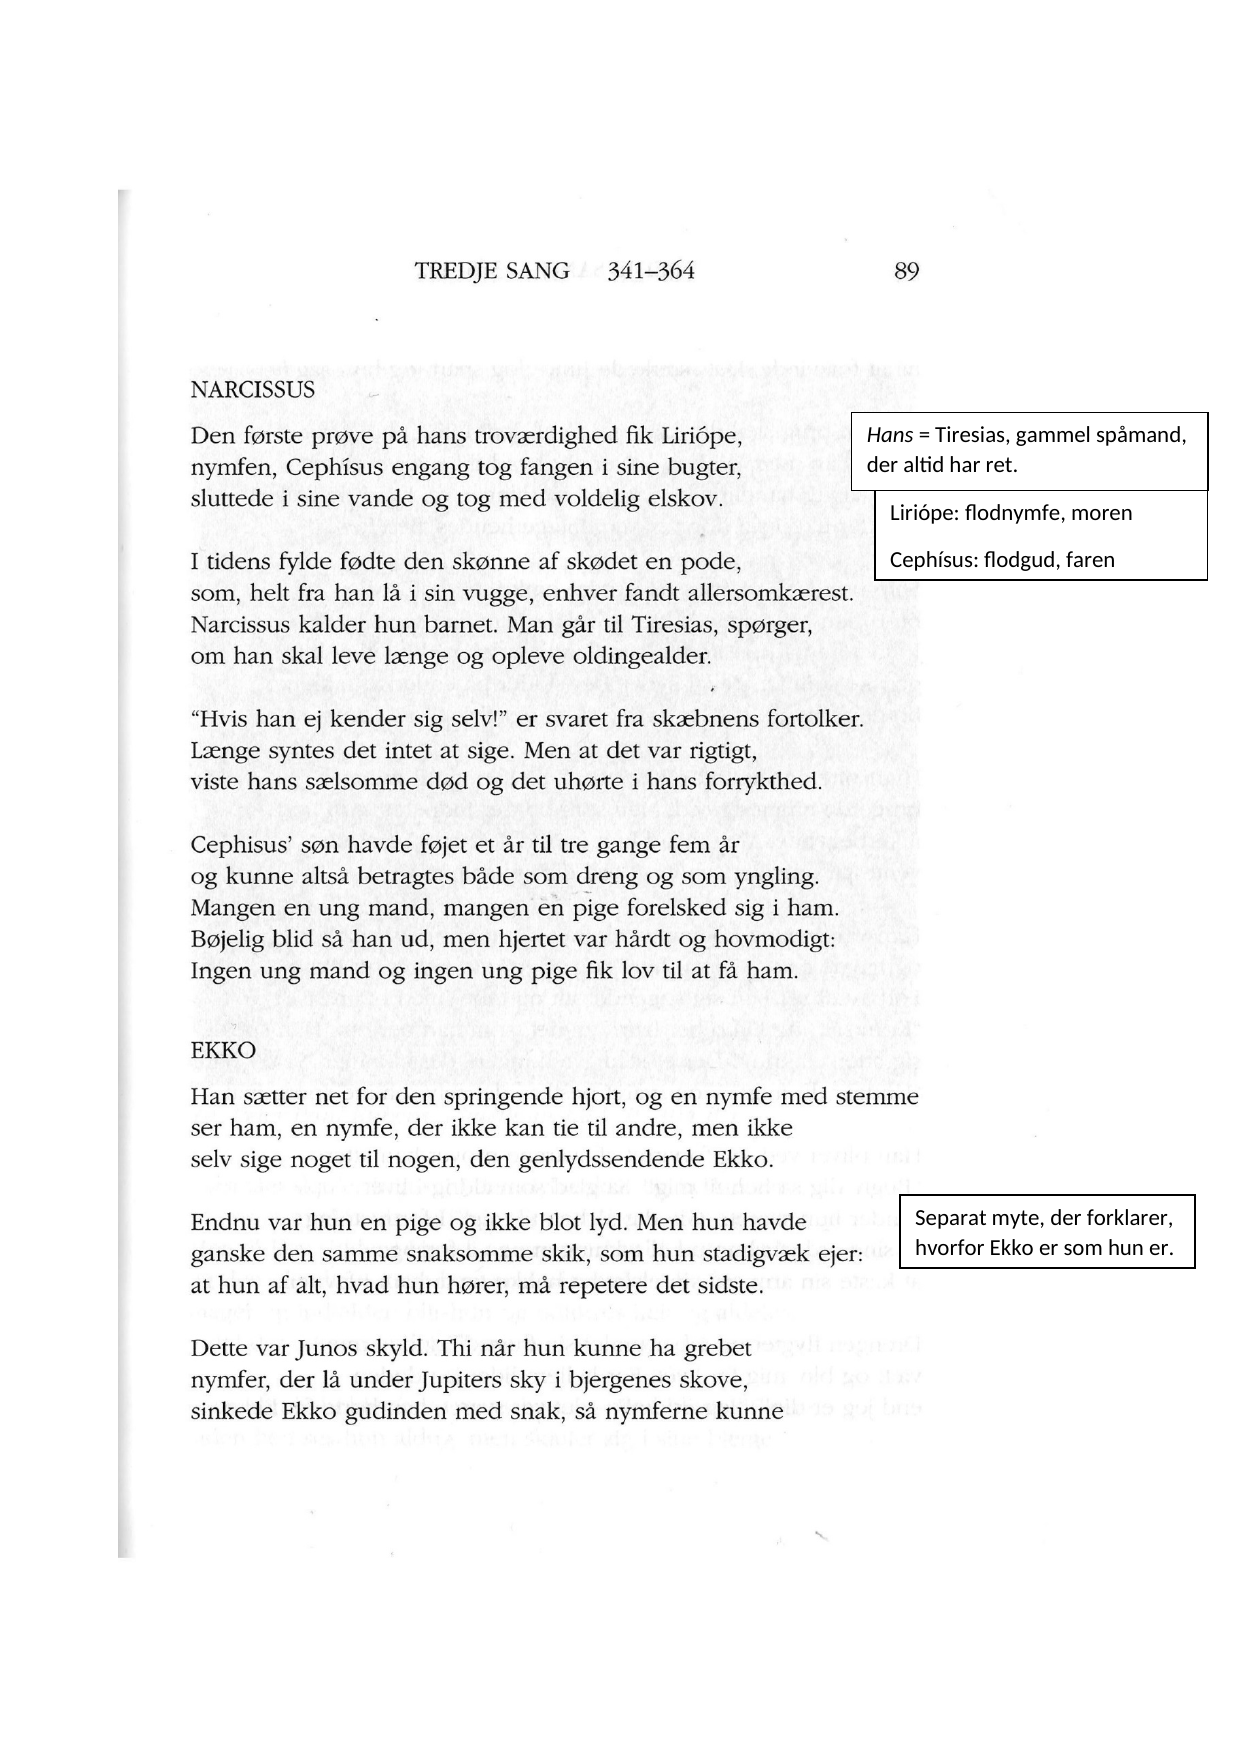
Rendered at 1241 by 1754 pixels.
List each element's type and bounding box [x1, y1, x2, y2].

picture [118, 177, 1062, 1570]
